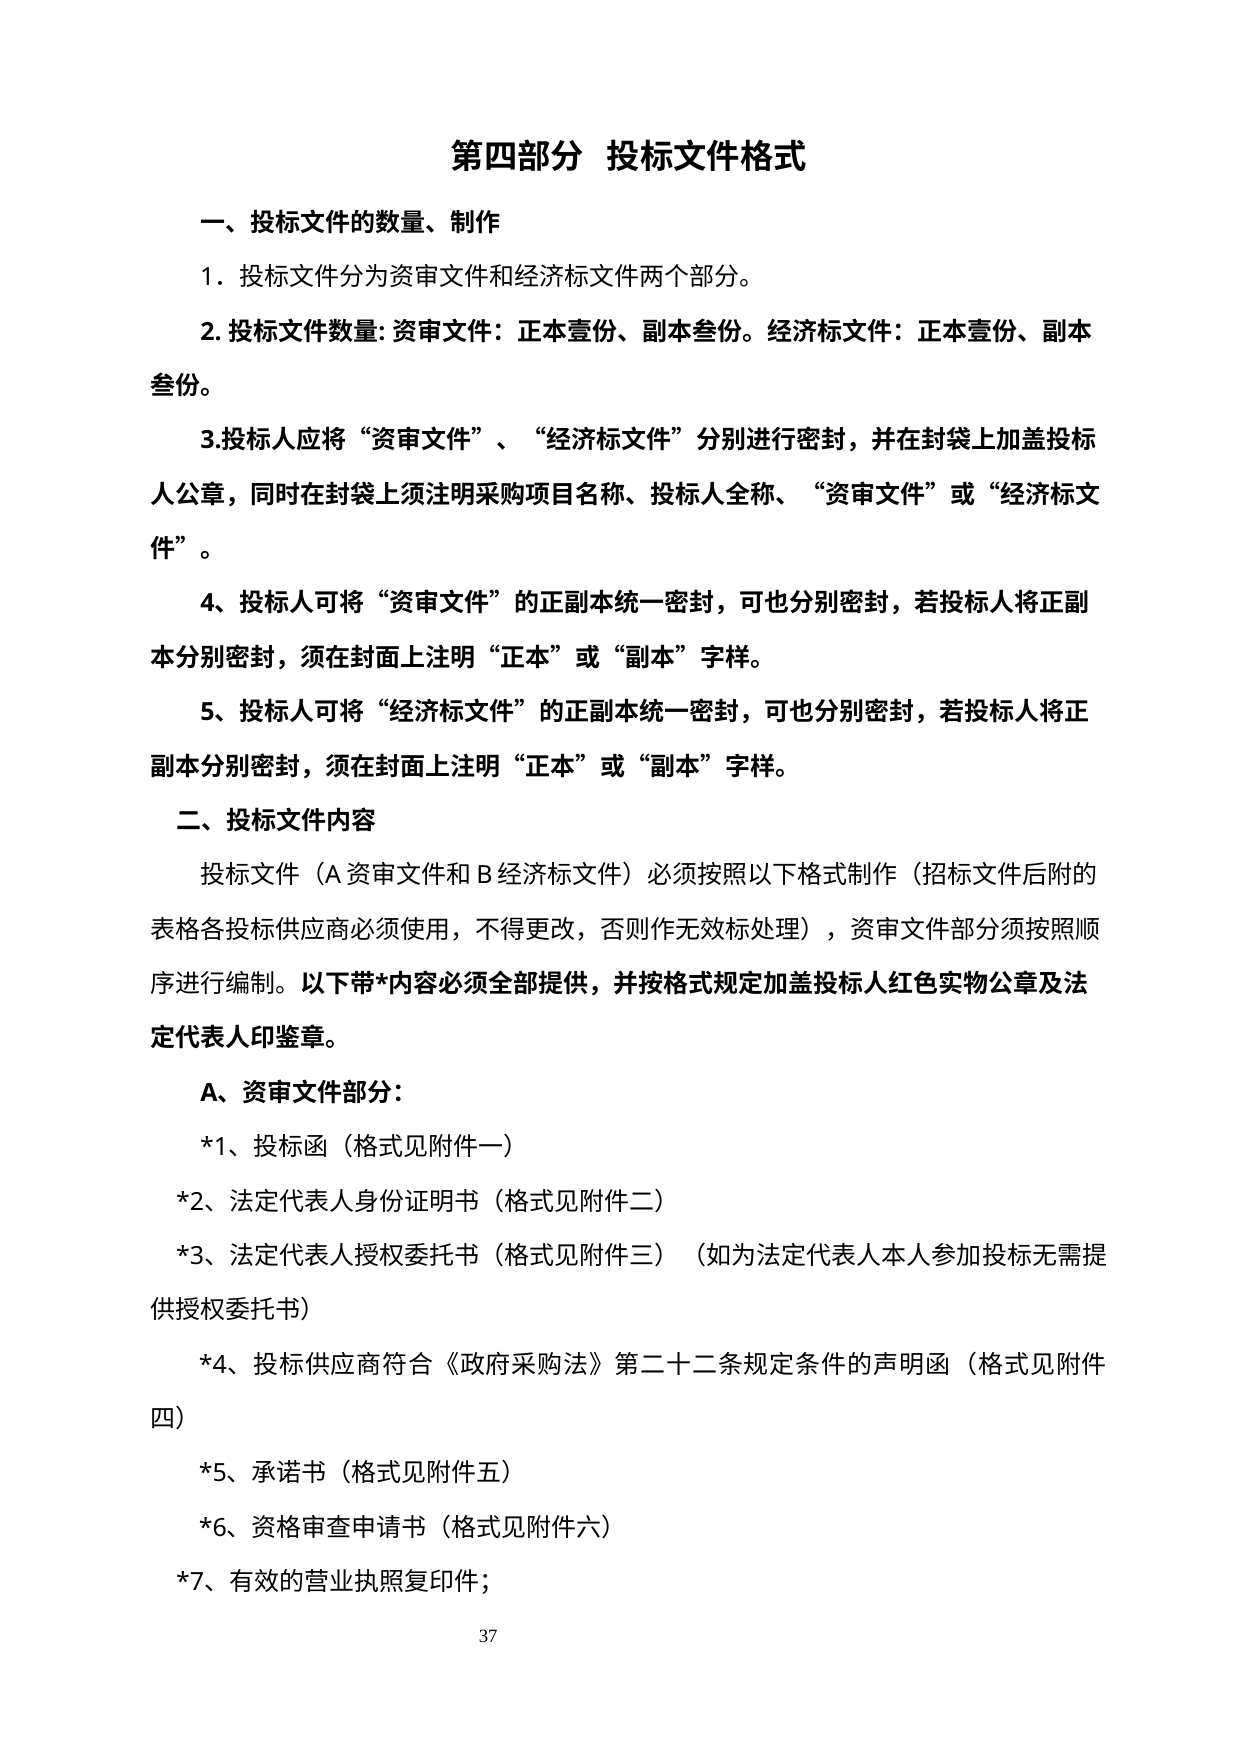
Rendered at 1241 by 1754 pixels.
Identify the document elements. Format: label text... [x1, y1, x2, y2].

text 二、投标文件内容 [150, 800, 1107, 837]
text 5、投标人可将“经济标文件”的正副本统一密封，可也分别密封，若投标人将正副本分别密封，须在封面上注明“正本”或“副本”字样。 [150, 692, 1107, 782]
text 3.投标人应将“资审文件”、“经济标文件”分别进行密封，并在封袋上加盖投标人公章，同时在封袋上须注明采购项目名称、投标人全称、“资审文件”或“经济标文件”。 [150, 420, 1107, 565]
text 投标文件（A资审文件和B经济标文件）必须按照以下格式制作（招标文件后附的表格各投标供应商必须使用，不得更改，否则作无效标处理），资审文件部分须按照顺序进行编制。以下带*内容必须全部提供，并按格式规定加盖投标人红色实物公章及法定代表人印鉴章。 [150, 855, 1107, 1054]
text *2、法定代表人身份证明书（格式见附件二） [150, 1181, 1107, 1217]
text 一、投标文件的数量、制作 [150, 202, 1107, 238]
text *7、有效的营业执照复印件； [150, 1562, 1107, 1598]
text *4、投标供应商符合《政府采购法》第二十二条规定条件的声明函（格式见附件四） [150, 1344, 1107, 1435]
text *3、法定代表人授权委托书（格式见附件三）（如为法定代表人本人参加投标无需提供授权委托书） [150, 1235, 1107, 1326]
text *1、投标函（格式见附件一） [150, 1127, 1107, 1163]
text 1．投标文件分为资审文件和经济标文件两个部分。 [150, 257, 1107, 293]
text 2. 投标文件数量: 资审文件：正本壹份、副本叁份。经济标文件：正本壹份、副本叁份。 [150, 311, 1107, 402]
text *6、资格审查申请书（格式见附件六） [150, 1507, 1107, 1543]
text 4、投标人可将“资审文件”的正副本统一密封，可也分别密封，若投标人将正副本分别密封，须在封面上注明“正本”或“副本”字样。 [150, 583, 1107, 673]
text 第四部分 投标文件格式 [150, 130, 1107, 178]
text A、资审文件部分： [150, 1072, 1107, 1108]
text *5、承诺书（格式见附件五） [150, 1453, 1107, 1489]
